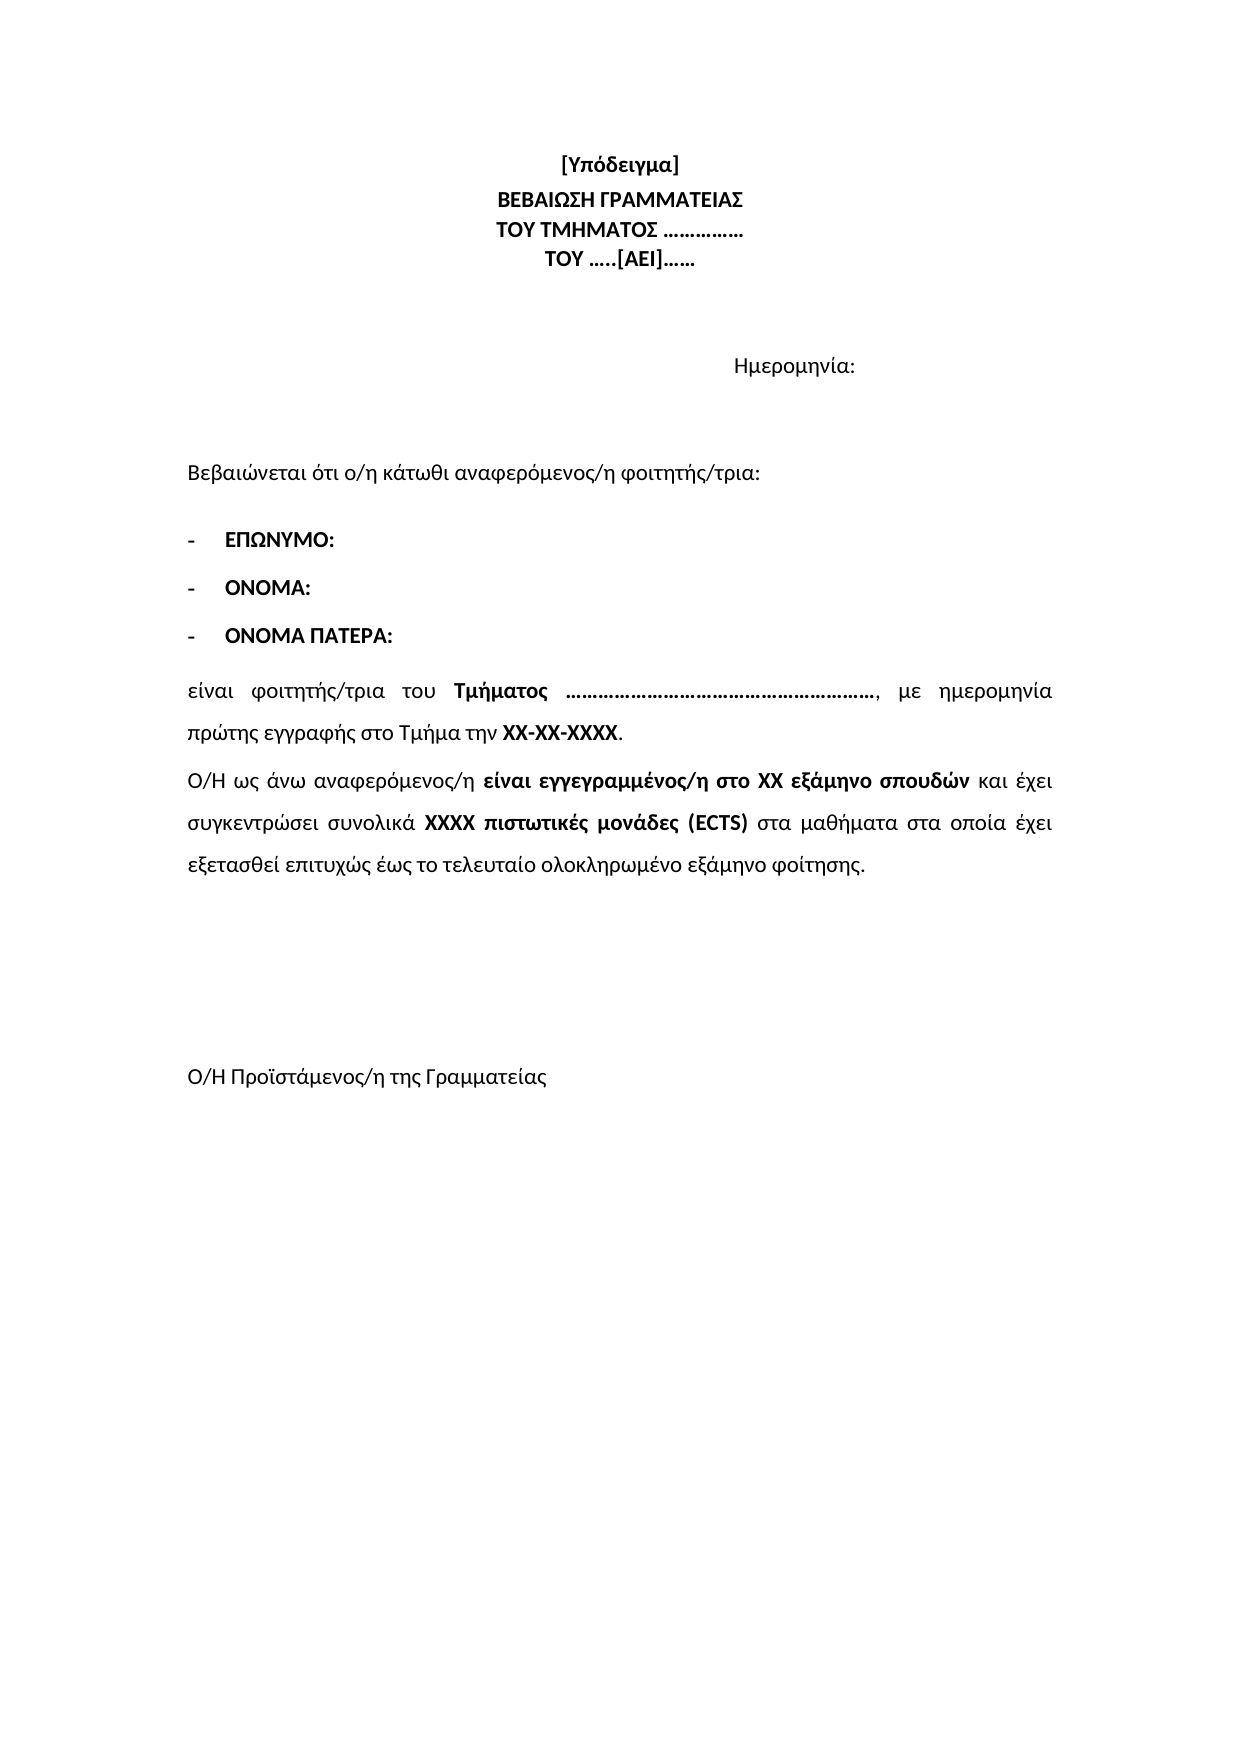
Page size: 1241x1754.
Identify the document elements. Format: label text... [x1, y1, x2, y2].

list ΕΠΩΝΥΜΟ: [187, 525, 1053, 553]
text είναι φοιτητής/τρια του Τμήματος …………………………………………………, με ημερομηνία πρώτης εγγραφής στο Τμήμα την ΧΧ-ΧΧ-ΧΧΧΧ. [187, 676, 1053, 746]
text ΒΕΒΑΙΩΣΗ ΓΡΑΜΜΑΤΕΙΑΣ ΤΟΥ ΤΜΗΜΑΤΟΣ …………… ΤΟΥ …..[ΑΕΙ]…… [187, 186, 1053, 272]
text Ο/Η ως άνω αναφερόμενος/η είναι εγγεγραμμένος/η στο ΧΧ εξάμηνο σπουδών και έχει συγκεντρώσει συνολικά ΧΧΧΧ πιστωτικές μονάδες (ECTS) στα μαθήματα στα οποία έχει εξετασθεί επιτυχώς έως το τελευταίο ολοκληρωμένο εξάμηνο φοίτησης. [187, 766, 1053, 878]
list ΟΝΟΜΑ ΠΑΤΕΡΑ: [187, 622, 1053, 649]
list ΟΝΟΜΑ: [187, 573, 1053, 601]
text Βεβαιώνεται ότι ο/η κάτωθι αναφερόμενος/η φοιτητής/τρια: [187, 458, 1053, 486]
text Ημερομηνία: [187, 351, 1053, 379]
text Ο/Η Προϊστάμενος/η της Γραμματείας [187, 1062, 1053, 1090]
text [Υπόδειγμα] [187, 150, 1053, 178]
